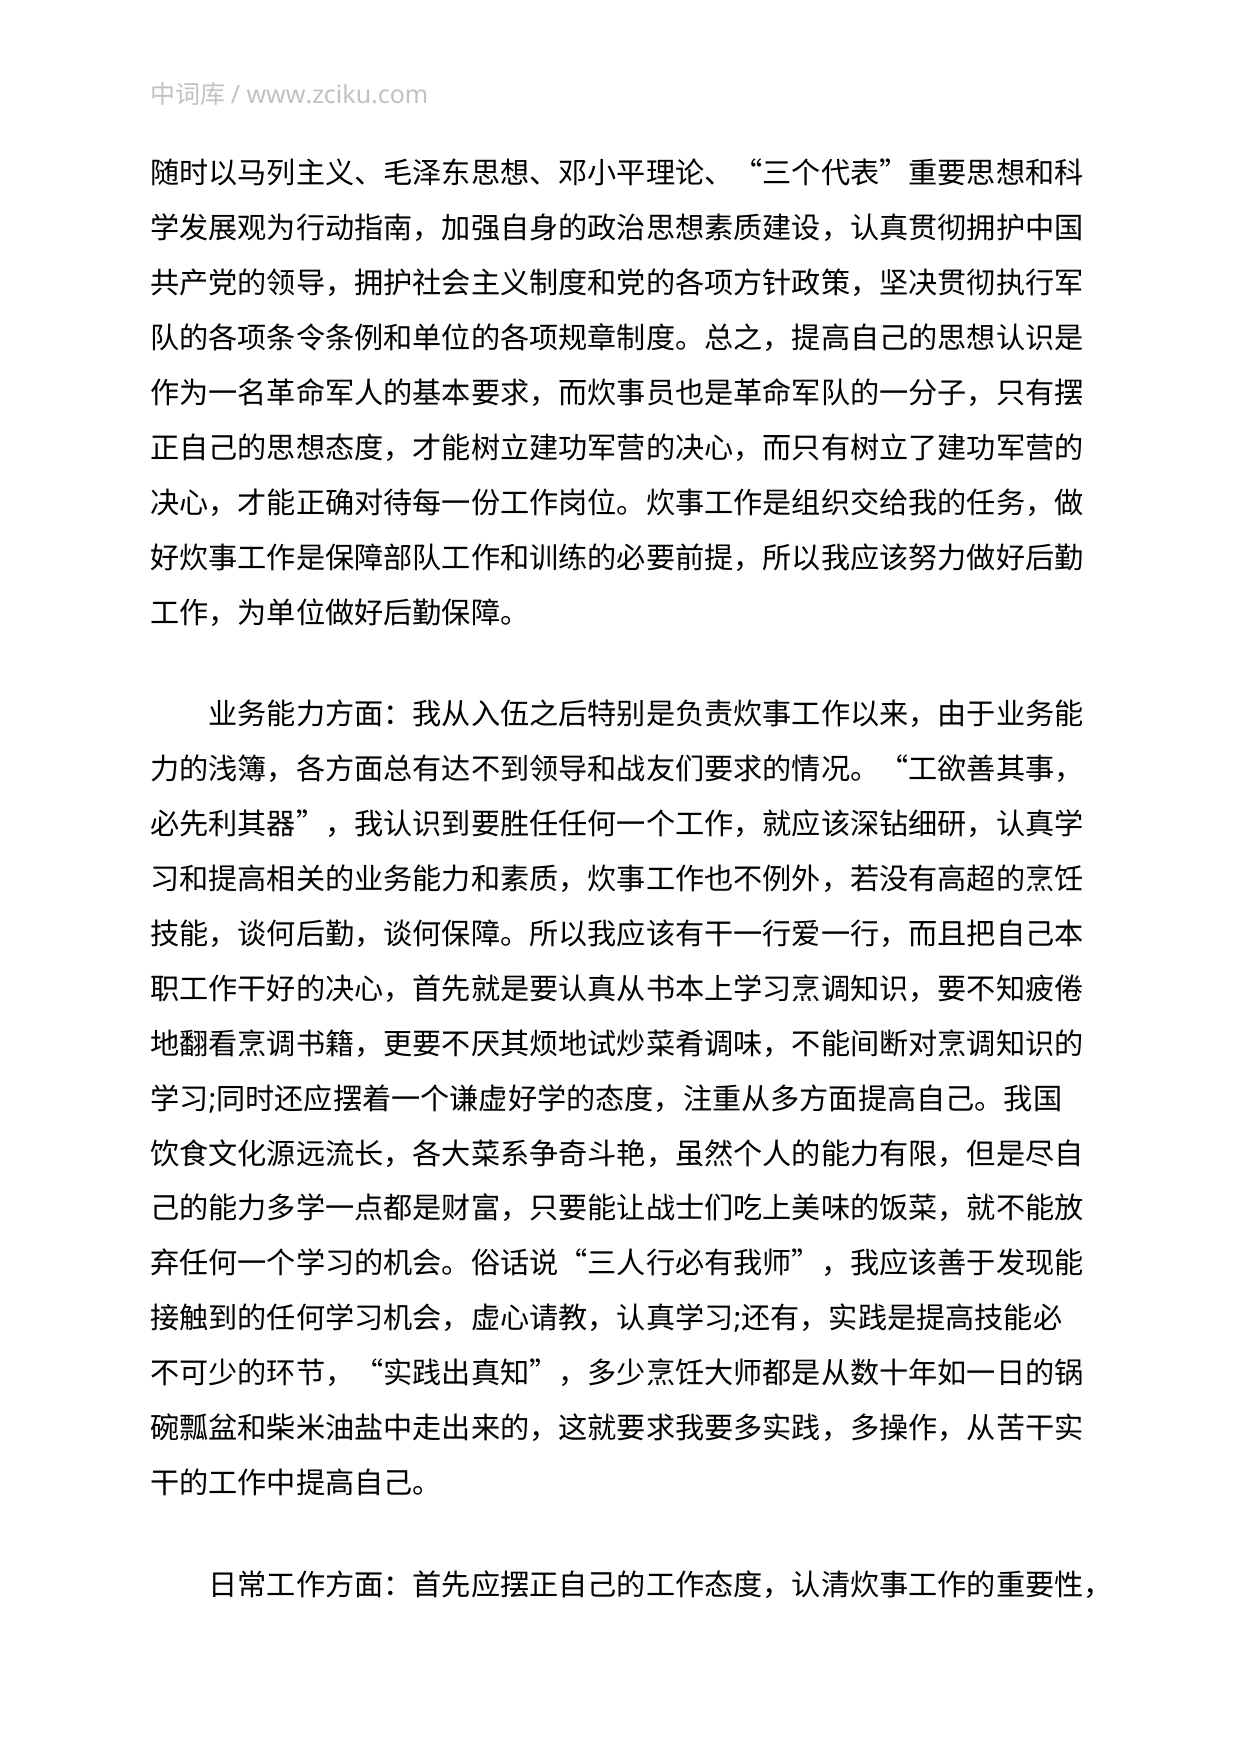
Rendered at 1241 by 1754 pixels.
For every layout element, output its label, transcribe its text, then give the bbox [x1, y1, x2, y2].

text 业务能力方面：我从入伍之后特别是负责炊事工作以来，由于业务能力的浅簿，各方面总有达不到领导和战友们要求的情况。“工欲善其事，必先利其器”，我认识到要胜任任何一个工作，就应该深钻细研，认真学习和提高相关的业务能力和素质，炊事工作也不例外，若没有高超的烹饪技能，谈何后勤，谈何保障。所以我应该有干一行爱一行，而且把自己本职工作干好的决心，首先就是要认真从书本上学习烹调知识，要不知疲倦地翻看烹调书籍，更要不厌其烦地试炒菜肴调味，不能间断对烹调知识的学习;同时还应摆着一个谦虚好学的态度，注重从多方面提高自己。我国饮食文化源远流长，各大菜系争奇斗艳，虽然个人的能力有限，但是尽自己的能力多学一点都是财富，只要能让战士们吃上美味的饭菜，就不能放弃任何一个学习的机会。俗话说“三人行必有我师”，我应该善于发现能接触到的任何学习机会，虚心请教，认真学习;还有，实践是提高技能必不可少的环节，“实践出真知”，多少烹饪大师都是从数十年如一日的锅碗瓢盆和柴米油盐中走出来的，这就要求我要多实践，多操作，从苦干实干的工作中提高自己。 [150, 691, 1090, 1502]
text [150, 150, 1090, 631]
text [150, 1561, 1090, 1604]
